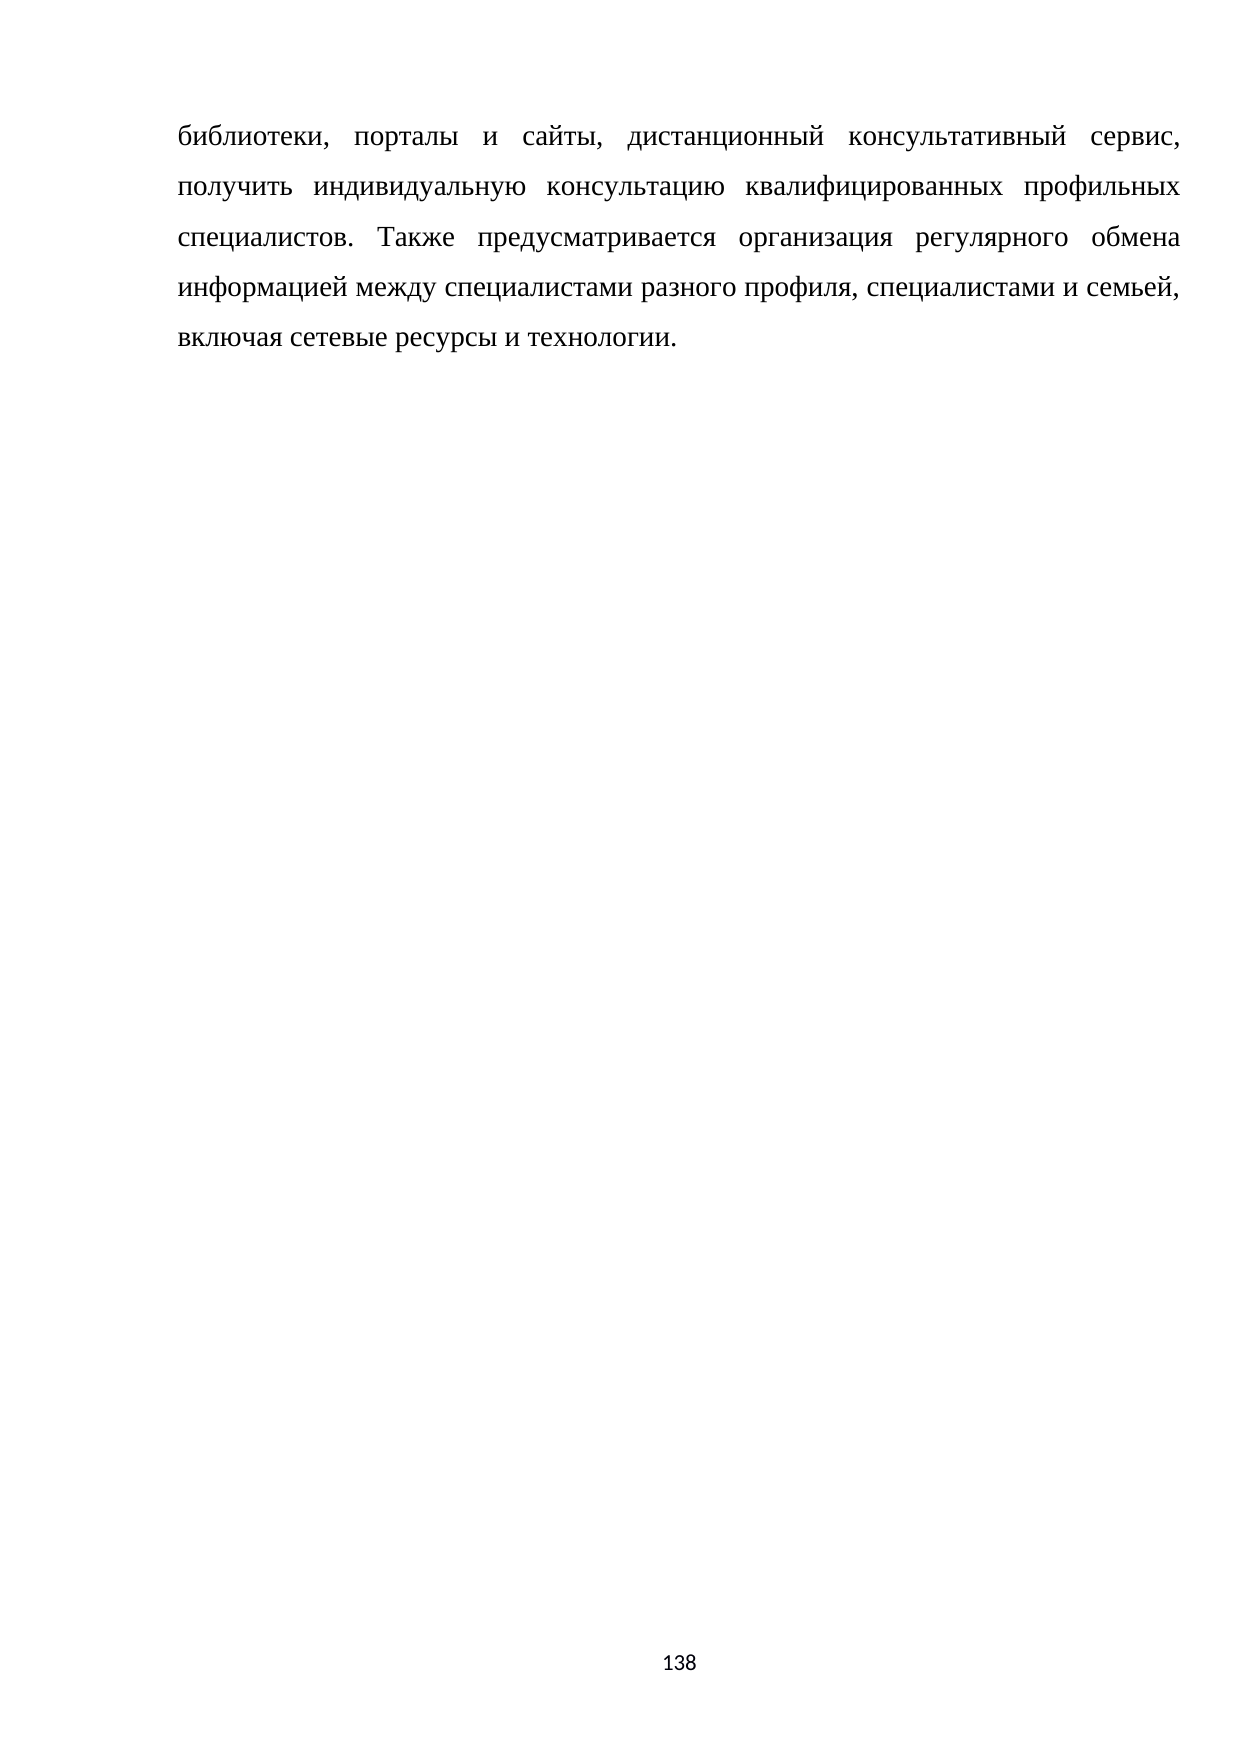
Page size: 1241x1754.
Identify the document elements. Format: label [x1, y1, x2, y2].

text [177, 118, 1181, 353]
